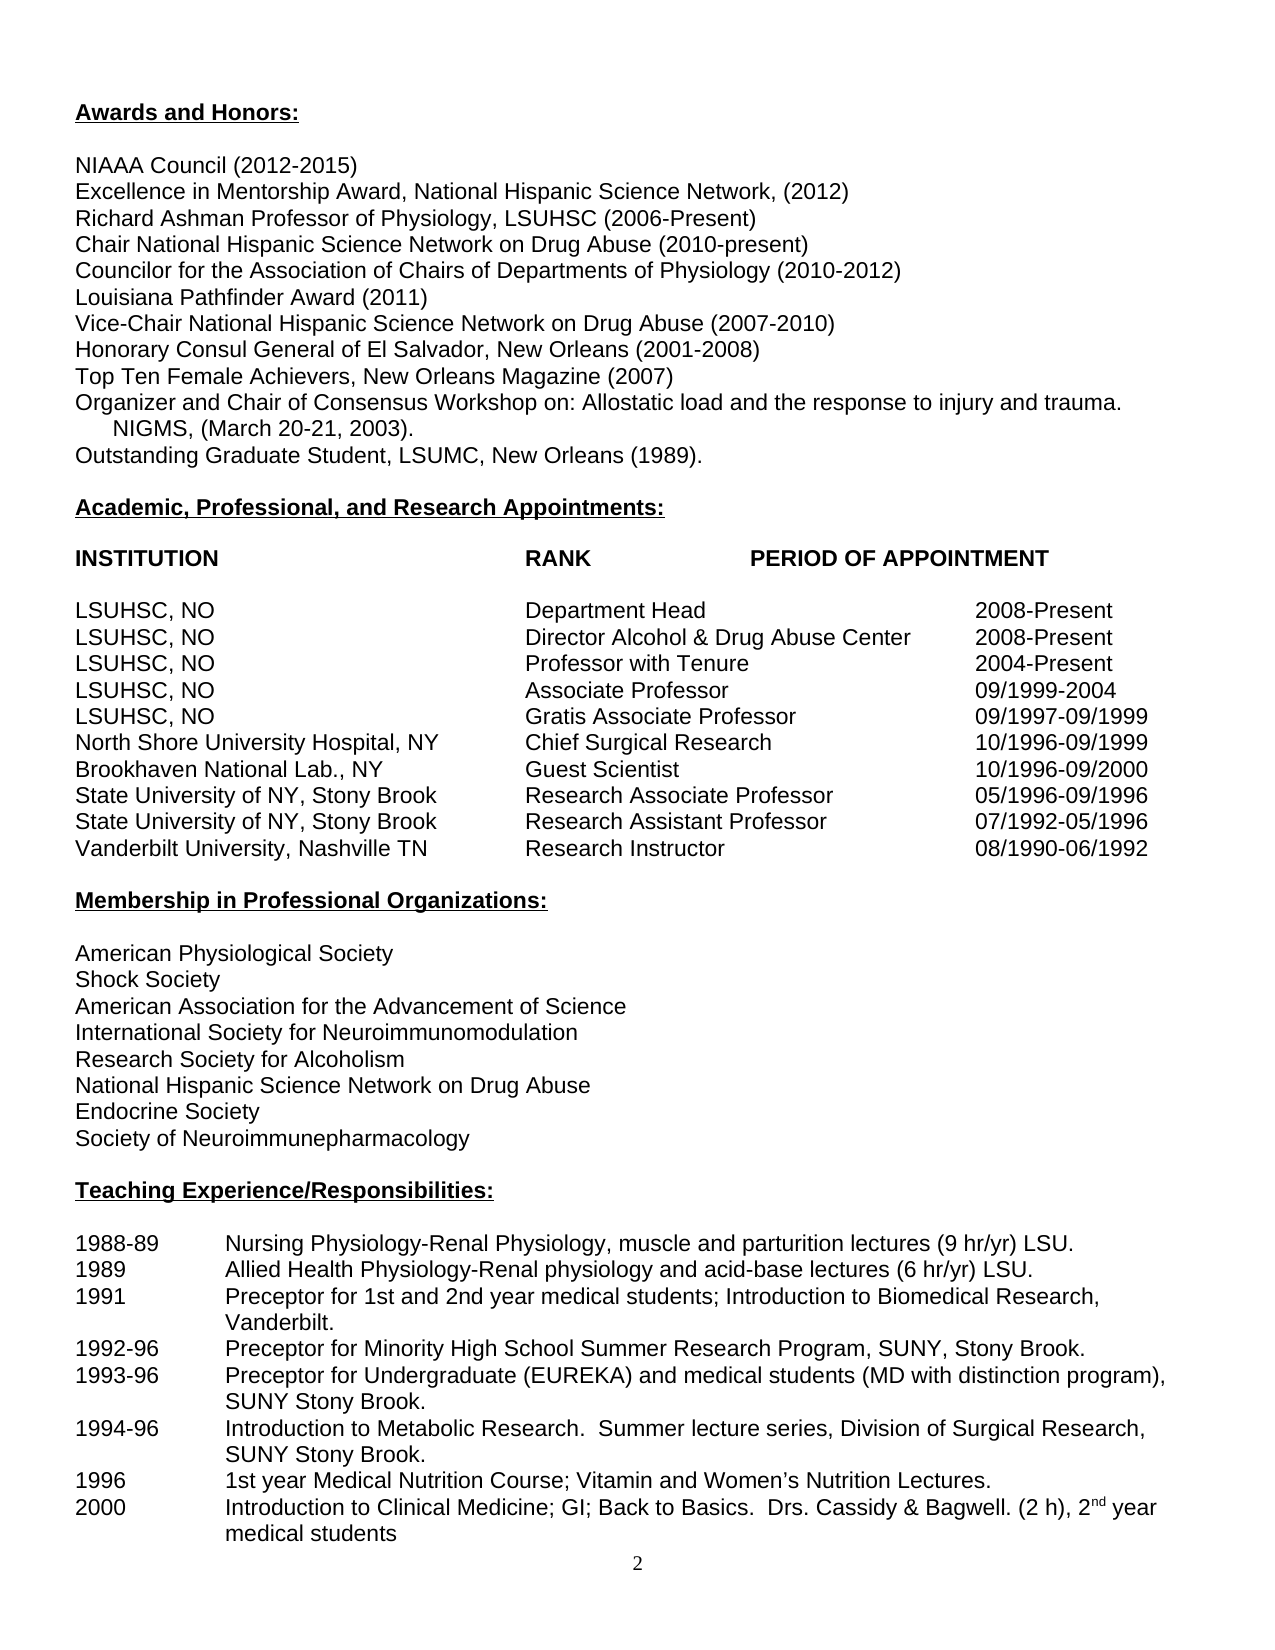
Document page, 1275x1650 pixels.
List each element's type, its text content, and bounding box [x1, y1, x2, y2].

text Research Society for Alcoholism [75, 1046, 1200, 1072]
text Vice-Chair National Hispanic Science Network on Drug Abuse (2007-2010) [75, 310, 1200, 336]
text International Society for Neuroimmunomodulation [75, 1019, 1200, 1046]
text Louisiana Pathfinder Award (2011) [75, 283, 1200, 310]
text American Association for the Advancement of Science [75, 993, 1200, 1019]
text NIAAA Council (2012-2015) [75, 152, 1200, 178]
text LSUHSC, NO Gratis Associate Professor 09/1997-09/1999 [75, 703, 1200, 729]
text Outstanding Graduate Student, LSUMC, New Orleans (1989). [75, 442, 1200, 468]
text Society of Neuroimmunepharmacology [75, 1124, 1200, 1151]
list 1st year Medical Nutrition Course; Vitamin and Women’s Nutrition Lectures. [75, 1467, 1200, 1493]
text INSTITUTION RANK PERIOD OF APPOINTMENT [75, 545, 1200, 571]
text 1992-96 Preceptor for Minority High School Summer Research Program, SUNY, Stony Brook. [75, 1335, 1200, 1362]
text Richard Ashman Professor of Physiology, LSUHSC (2006-Present) [75, 204, 1200, 231]
text Teaching Experience/Responsibilities: [75, 1177, 1200, 1204]
text Awards and Honors: [75, 99, 1200, 125]
text LSUHSC, NO Director Alcohol & Drug Abuse Center 2008-Present [75, 624, 1200, 650]
text Academic, Professional, and Research Appointments: [75, 494, 1200, 521]
text American Physiological Society [75, 940, 1200, 966]
subtitle LSUHSC, NO Associate Professor 09/1999-2004 [75, 677, 1200, 703]
text 1993-96 Preceptor for Undergraduate (EUREKA) and medical students (MD with distinction program), SUNY Stony Brook. [75, 1362, 1200, 1414]
text Membership in Professional Organizations: [75, 887, 1200, 914]
text Chair National Hispanic Science Network on Drug Abuse (2010-present) [75, 231, 1200, 257]
text State University of NY, Stony Brook Research Assistant Professor 07/1992-05/1996 [75, 808, 1200, 835]
text Honorary Consul General of El Salvador, New Orleans (2001-2008) [75, 336, 1200, 363]
text Excellence in Mentorship Award, National Hispanic Science Network, (2012) [75, 178, 1200, 204]
text Councilor for the Association of Chairs of Departments of Physiology (2010-2012) [75, 257, 1200, 283]
subtitle LSUHSC, NO Department Head 2008-Present [75, 597, 1200, 624]
list Introduction to Clinical Medicine; GI; Back to Basics. Drs. Cassidy & Bagwell. (2 h), 2nd year medical students [75, 1493, 1200, 1546]
text 1994-96 Introduction to Metabolic Research. Summer lecture series, Division of Surgical Research, SUNY Stony Brook. [75, 1414, 1200, 1467]
text Endocrine Society [75, 1098, 1200, 1124]
text 1991 Preceptor for 1st and 2nd year medical students; Introduction to Biomedical Research, Vanderbilt. [75, 1283, 1200, 1335]
text State University of NY, Stony Brook Research Associate Professor 05/1996-09/1996 [75, 782, 1200, 808]
subtitle LSUHSC, NO Professor with Tenure 2004-Present [75, 650, 1200, 677]
text Shock Society [75, 966, 1200, 993]
text Brookhaven National Lab., NY Guest Scientist 10/1996-09/2000 [75, 756, 1200, 782]
text National Hispanic Science Network on Drug Abuse [75, 1072, 1200, 1098]
text Top Ten Female Achievers, New Orleans Magazine (2007) [75, 363, 1200, 389]
text 1988-89 Nursing Physiology-Renal Physiology, muscle and parturition lectures (9 hr/yr) LSU. [75, 1230, 1200, 1256]
text North Shore University Hospital, NY Chief Surgical Research 10/1996-09/1999 [75, 729, 1200, 756]
text Vanderbilt University, Nashville TN Research Instructor 08/1990-06/1992 [75, 835, 1200, 861]
text Organizer and Chair of Consensus Workshop on: Allostatic load and the response to injury and trauma. NIGMS, (March 20-21, 2003). [75, 389, 1200, 442]
text 1989 Allied Health Physiology-Renal physiology and acid-base lectures (6 hr/yr) LSU. [75, 1256, 1200, 1283]
